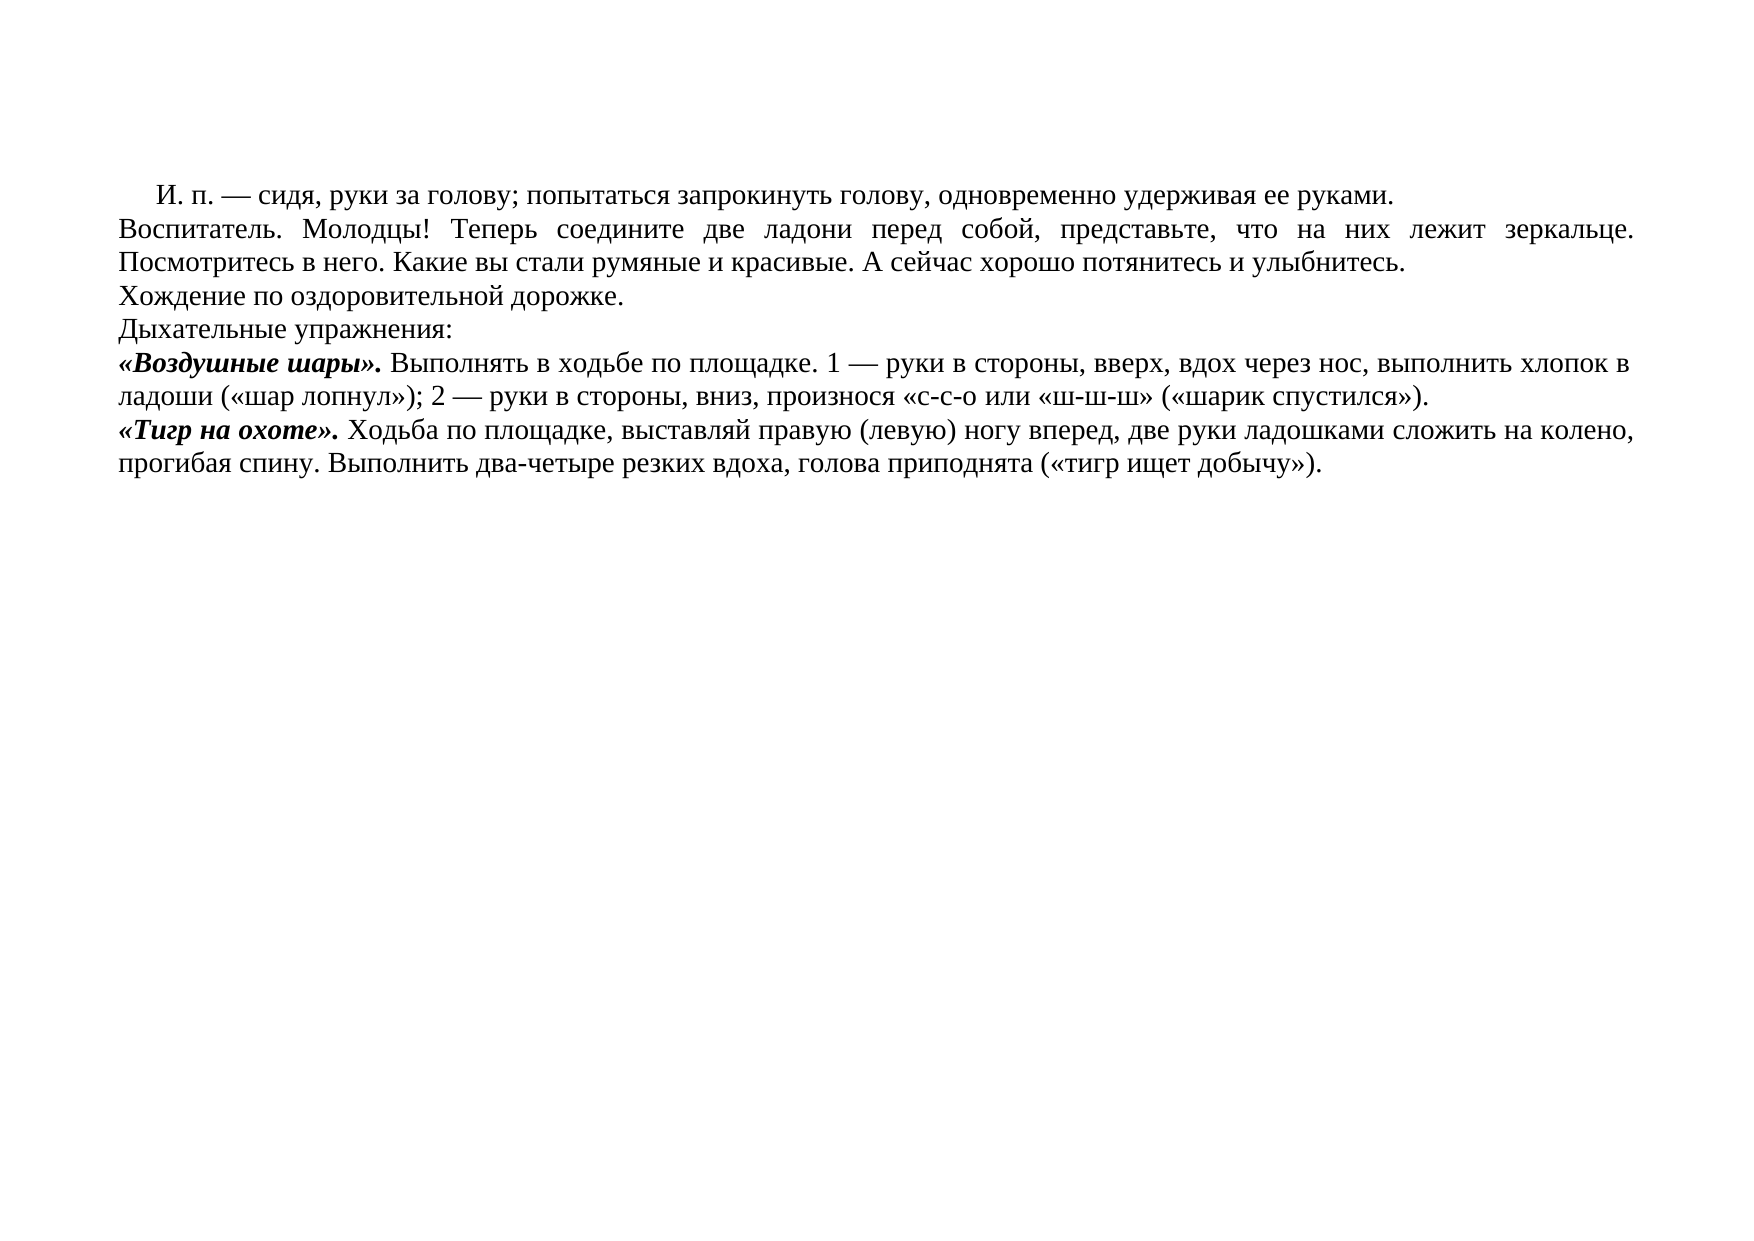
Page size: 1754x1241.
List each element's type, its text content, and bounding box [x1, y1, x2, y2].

text Дыхательные упражнения: [118, 311, 1632, 345]
text Хождение по оздоровительной дорожке. [118, 278, 1636, 311]
text И. п. — сидя, руки за голову; попытаться запрокинуть голову, одновременно удерживая ее руками. [156, 177, 1636, 211]
text Воспитатель. Молодцы! Теперь соедините две ладони перед собой, представьте, что на них лежит зеркальце. Посмотритесь в него. Какие вы стали румяные и красивые. А сейчас хорошо потянитесь и улыбнитесь. [118, 211, 1636, 278]
text «Тигр на охоте». Ходьба по площадке, выставляй правую (левую) ногу вперед, две руки ладошками сложить на колено, прогибая спину. Выполнить два-четыре резких вдоха, голова приподнята («тигр ищет добычу»). [118, 412, 1636, 479]
text «Воздушные шары». Выполнять в ходьбе по площадке. 1 — руки в стороны, вверх, вдох через нос, выполнить хлопок в ладоши («шар лопнул»); 2 — руки в стороны, вниз, произнося «с-с-о или «ш-ш-ш» («шарик спустился»). [118, 345, 1632, 412]
